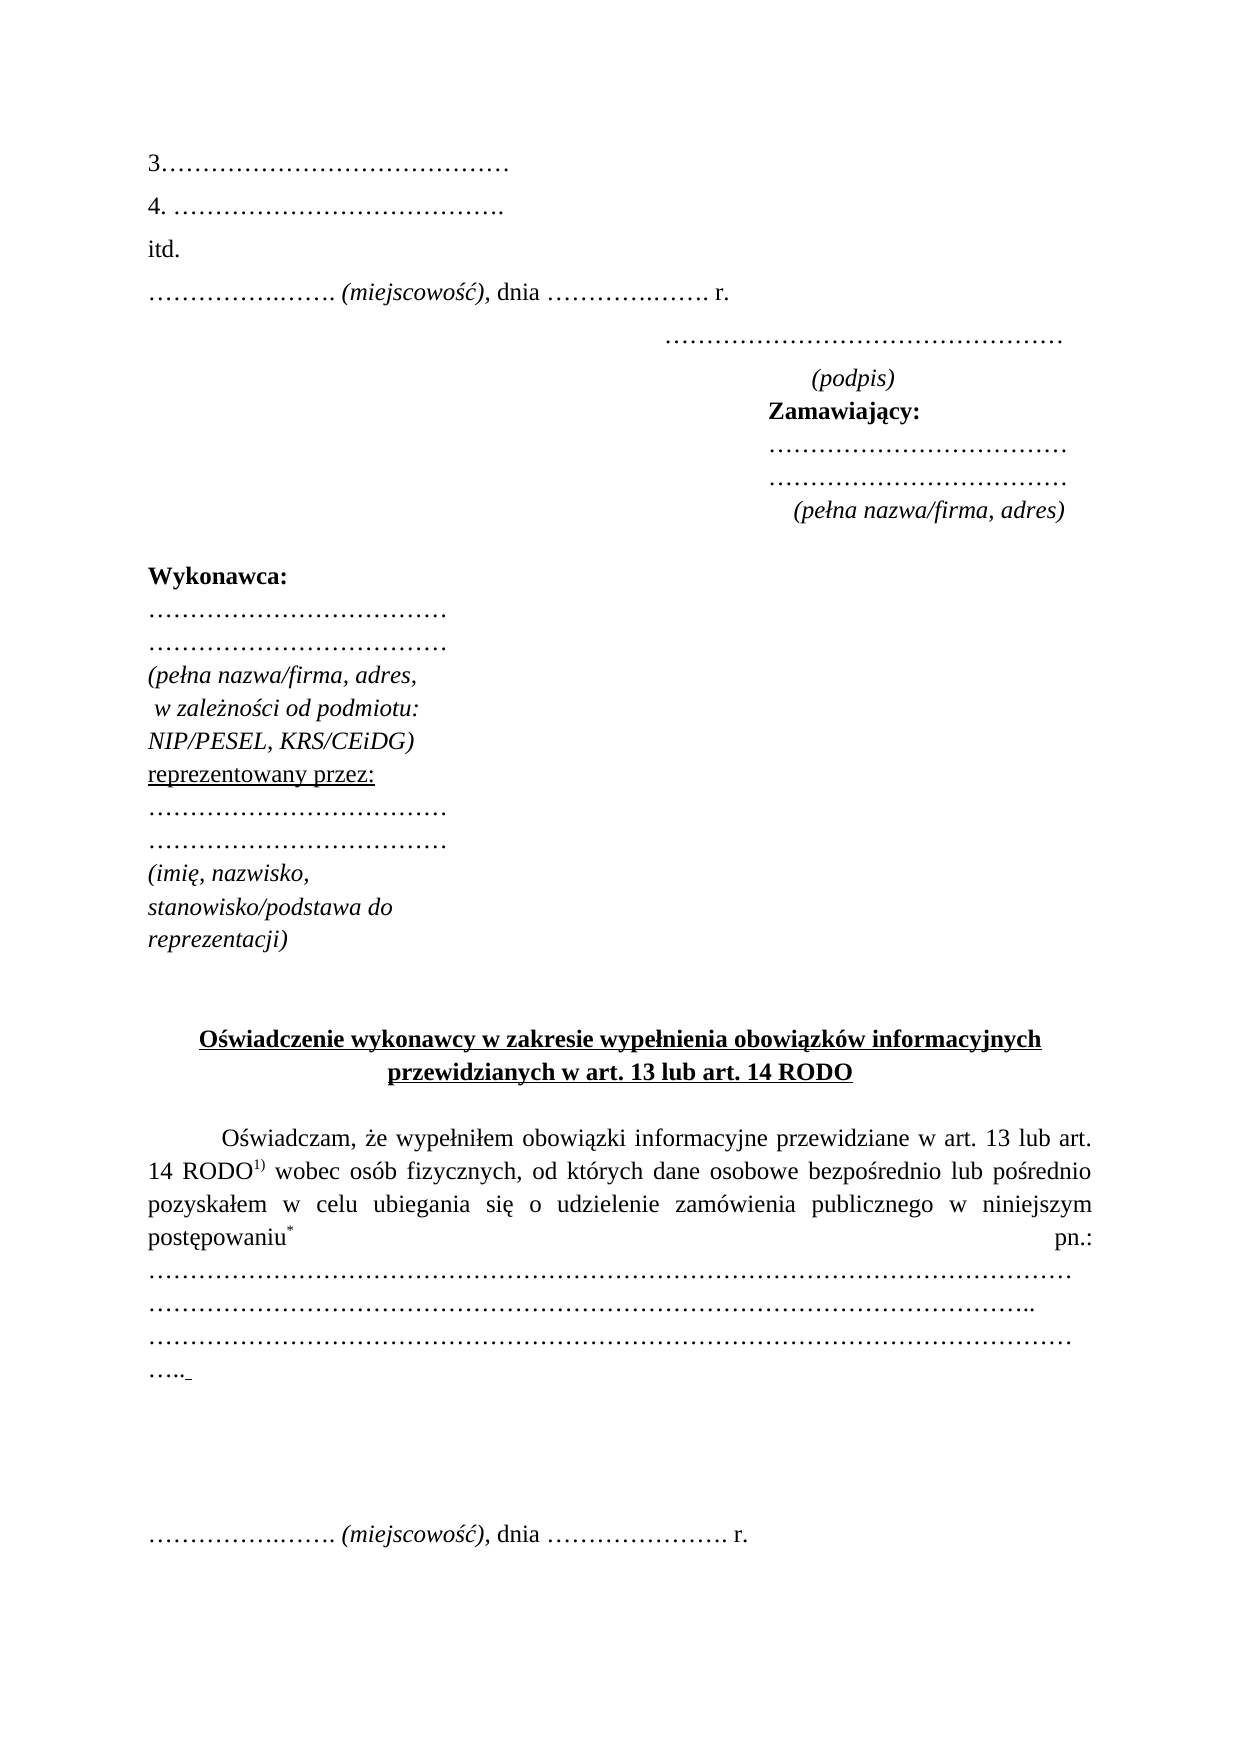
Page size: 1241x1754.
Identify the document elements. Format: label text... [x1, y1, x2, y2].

text (pełna nazwa/firma, adres) [768, 495, 1093, 524]
text Zamawiający: [694, 396, 1093, 425]
text Wykonawca: [148, 561, 1093, 590]
text Oświadczenie wykonawcy w zakresie wypełnienia obowiązków informacyjnych przewidzianych w art. 13 lub art. 14 RODO [148, 1024, 1093, 1085]
text (podpis) [738, 363, 1093, 392]
text 3…………………………………… [148, 148, 1093, 176]
text Oświadczam, że wypełniłem obowiązki informacyjne przewidziane w art. 13 lub art. 14 RODO1) wobec osób fizycznych, od których dane osobowe bezpośrednio lub pośrednio pozyskałem w celu ubiegania się o udzielenie zamówienia publicznego w niniejszym postępowaniu* pn.:………………………………………………………………………………………………………………………………………………………………………………………………..…………………………………………………………………………………………………….. [148, 1123, 1093, 1383]
text (pełna nazwa/firma, adres, w zależności od podmiotu: NIP/PESEL, KRS/CEiDG) [148, 660, 472, 755]
text (imię, nazwisko, stanowisko/podstawa do reprezentacji) [148, 858, 472, 953]
text itd. [148, 234, 1093, 263]
text …………….……. (miejscowość), dnia ………….……. r. [148, 277, 1093, 306]
text ……………………………………………………………… [148, 594, 472, 656]
text ……………………………………………………………… [768, 429, 1093, 491]
text ………………………………………… [148, 320, 1093, 349]
text …………….……. (miejscowość), dnia …………………. r. [148, 1519, 1093, 1548]
text 4. …………………………………. [148, 191, 1093, 219]
text reprezentowany przez: [148, 759, 1093, 788]
text ……………………………………………………………… [148, 792, 472, 854]
